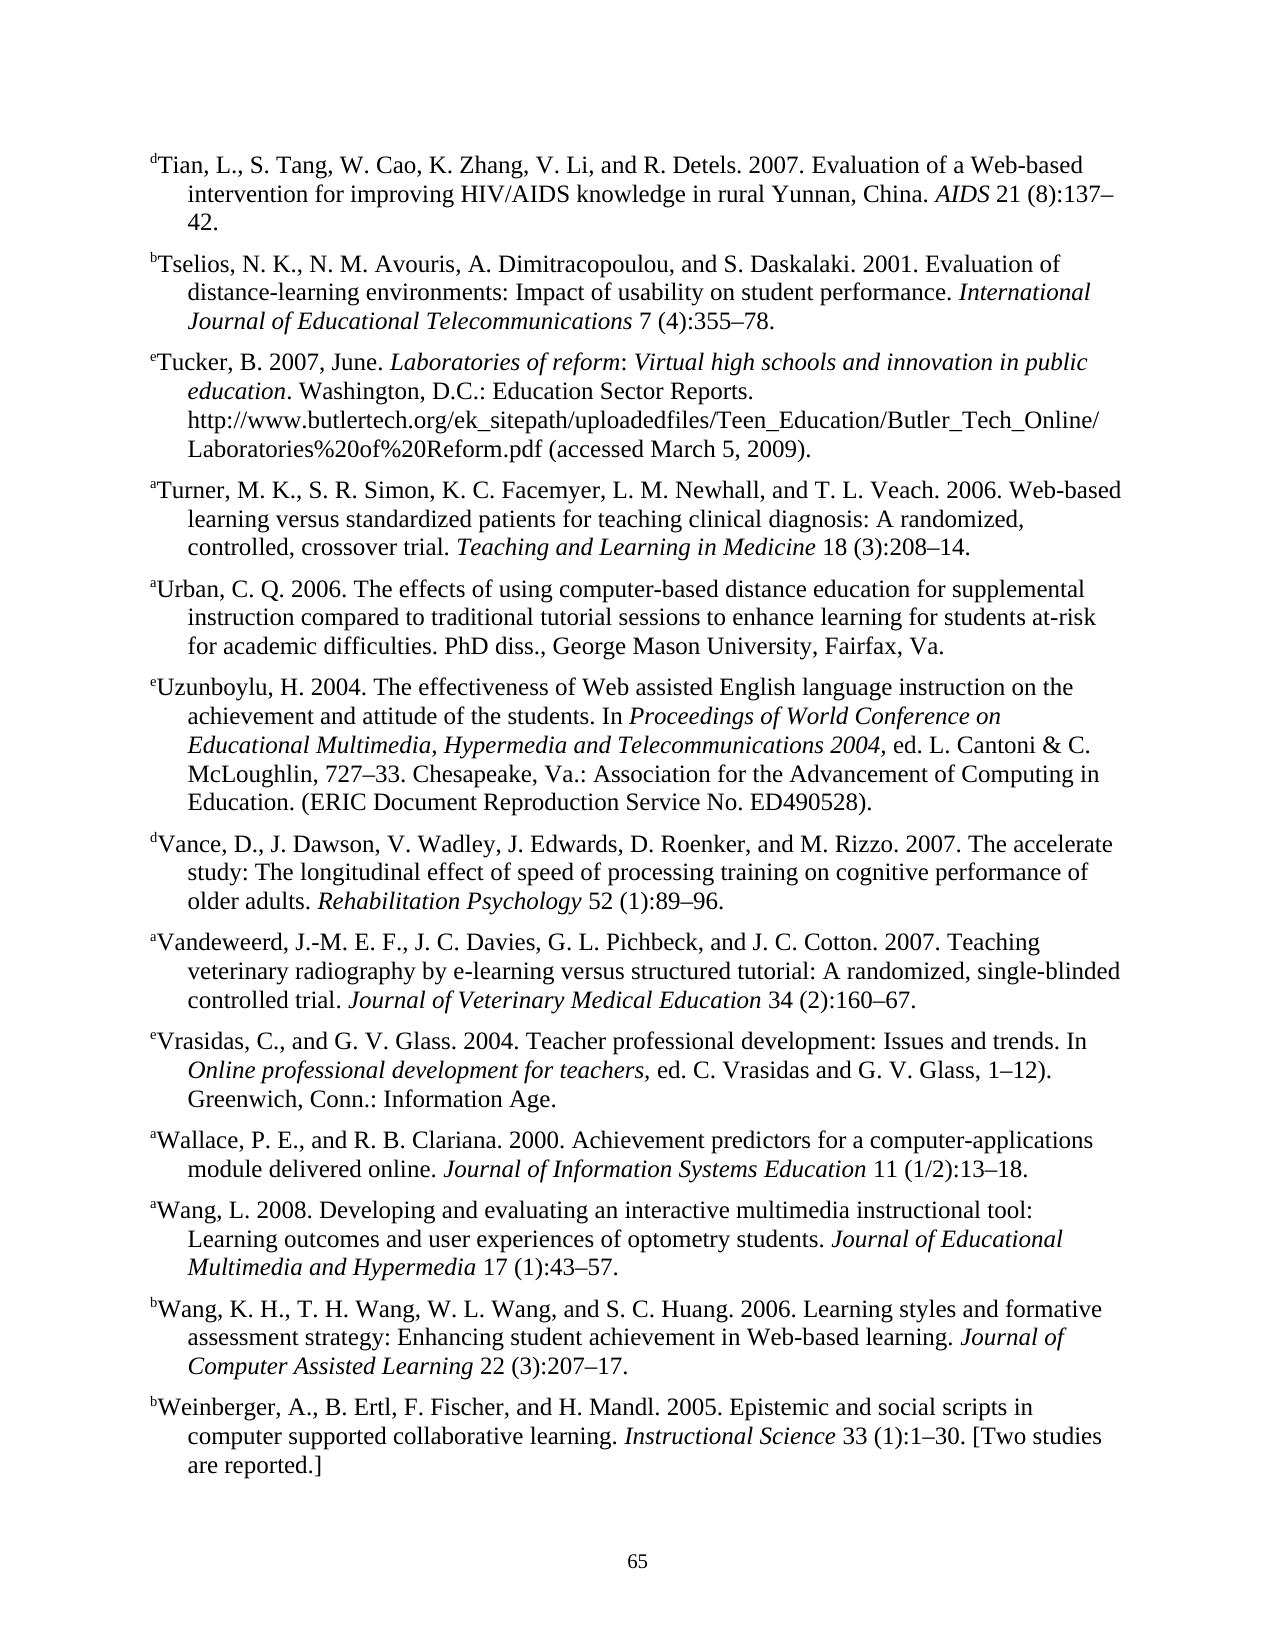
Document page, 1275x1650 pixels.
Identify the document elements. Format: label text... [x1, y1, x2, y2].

text bTselios, N. K., N. M. Avouris, A. Dimitracopoulou, and S. Daskalaki. 2001. Evaluation of distance-learning environments: Impact of usability on student performance. International Journal of Educational Telecommunications 7 (4):355–78. [150, 249, 1125, 335]
text eVrasidas, C., and G. V. Glass. 2004. Teacher professional development: Issues and trends. In Online professional development for teachers, ed. C. Vrasidas and G. V. Glass, 1–12). Greenwich, Conn.: Information Age. [150, 1026, 1125, 1112]
text eTucker, B. 2007, June. Laboratories of reform: Virtual high schools and innovation in public education. Washington, D.C.: Education Sector Reports. http://www.butlertech.org/ek_sitepath/uploadedfiles/Teen_Education/Butler_Tech_Online/Laboratories%20of%20Reform.pdf (accessed March 5, 2009). [150, 347, 1125, 462]
text dTian, L., S. Tang, W. Cao, K. Zhang, V. Li, and R. Detels. 2007. Evaluation of a Web-based intervention for improving HIV/AIDS knowledge in rural Yunnan, China. AIDS 21 (8):137–42. [150, 150, 1125, 236]
text aVandeweerd, J.-M. E. F., J. C. Davies, G. L. Pichbeck, and J. C. Cotton. 2007. Teaching veterinary radiography by e-learning versus structured tutorial: A randomized, single-blinded controlled trial. Journal of Veterinary Medical Education 34 (2):160–67. [150, 927, 1125, 1014]
text bWeinberger, A., B. Ertl, F. Fischer, and H. Mandl. 2005. Epistemic and social scripts in computer supported collaborative learning. Instructional Science 33 (1):1–30. [Two studies are reported.] [150, 1392, 1125, 1479]
text aUrban, C. Q. 2006. The effects of using computer-based distance education for supplemental instruction compared to traditional tutorial sessions to enhance learning for students at-risk for academic difficulties. PhD diss., George Mason University, Fairfax, Va. [150, 574, 1125, 660]
text aWallace, P. E., and R. B. Clariana. 2000. Achievement predictors for a computer-applications module delivered online. Journal of Information Systems Education 11 (1/2):13–18. [150, 1125, 1125, 1182]
text dVance, D., J. Dawson, V. Wadley, J. Edwards, D. Roenker, and M. Rizzo. 2007. The accelerate study: The longitudinal effect of speed of processing training on cognitive performance of older adults. Rehabilitation Psychology 52 (1):89–96. [150, 829, 1125, 915]
text eUzunboylu, H. 2004. The effectiveness of Web assisted English language instruction on the achievement and attitude of the students. In Proceedings of World Conference on Educational Multimedia, Hypermedia and Telecommunications 2004, ed. L. Cantoni & C. McLoughlin, 727–33. Chesapeake, Va.: Association for the Advancement of Computing in Education. (ERIC Document Reproduction Service No. ED490528). [150, 672, 1125, 816]
text aTurner, M. K., S. R. Simon, K. C. Facemyer, L. M. Newhall, and T. L. Veach. 2006. Web-based learning versus standardized patients for teaching clinical diagnosis: A randomized, controlled, crossover trial. Teaching and Learning in Medicine 18 (3):208–14. [150, 475, 1125, 561]
text bWang, K. H., T. H. Wang, W. L. Wang, and S. C. Huang. 2006. Learning styles and formative assessment strategy: Enhancing student achievement in Web-based learning. Journal of Computer Assisted Learning 22 (3):207–17. [150, 1294, 1125, 1380]
text aWang, L. 2008. Developing and evaluating an interactive multimedia instructional tool: Learning outcomes and user experiences of optometry students. Journal of Educational Multimedia and Hypermedia 17 (1):43–57. [150, 1195, 1125, 1281]
